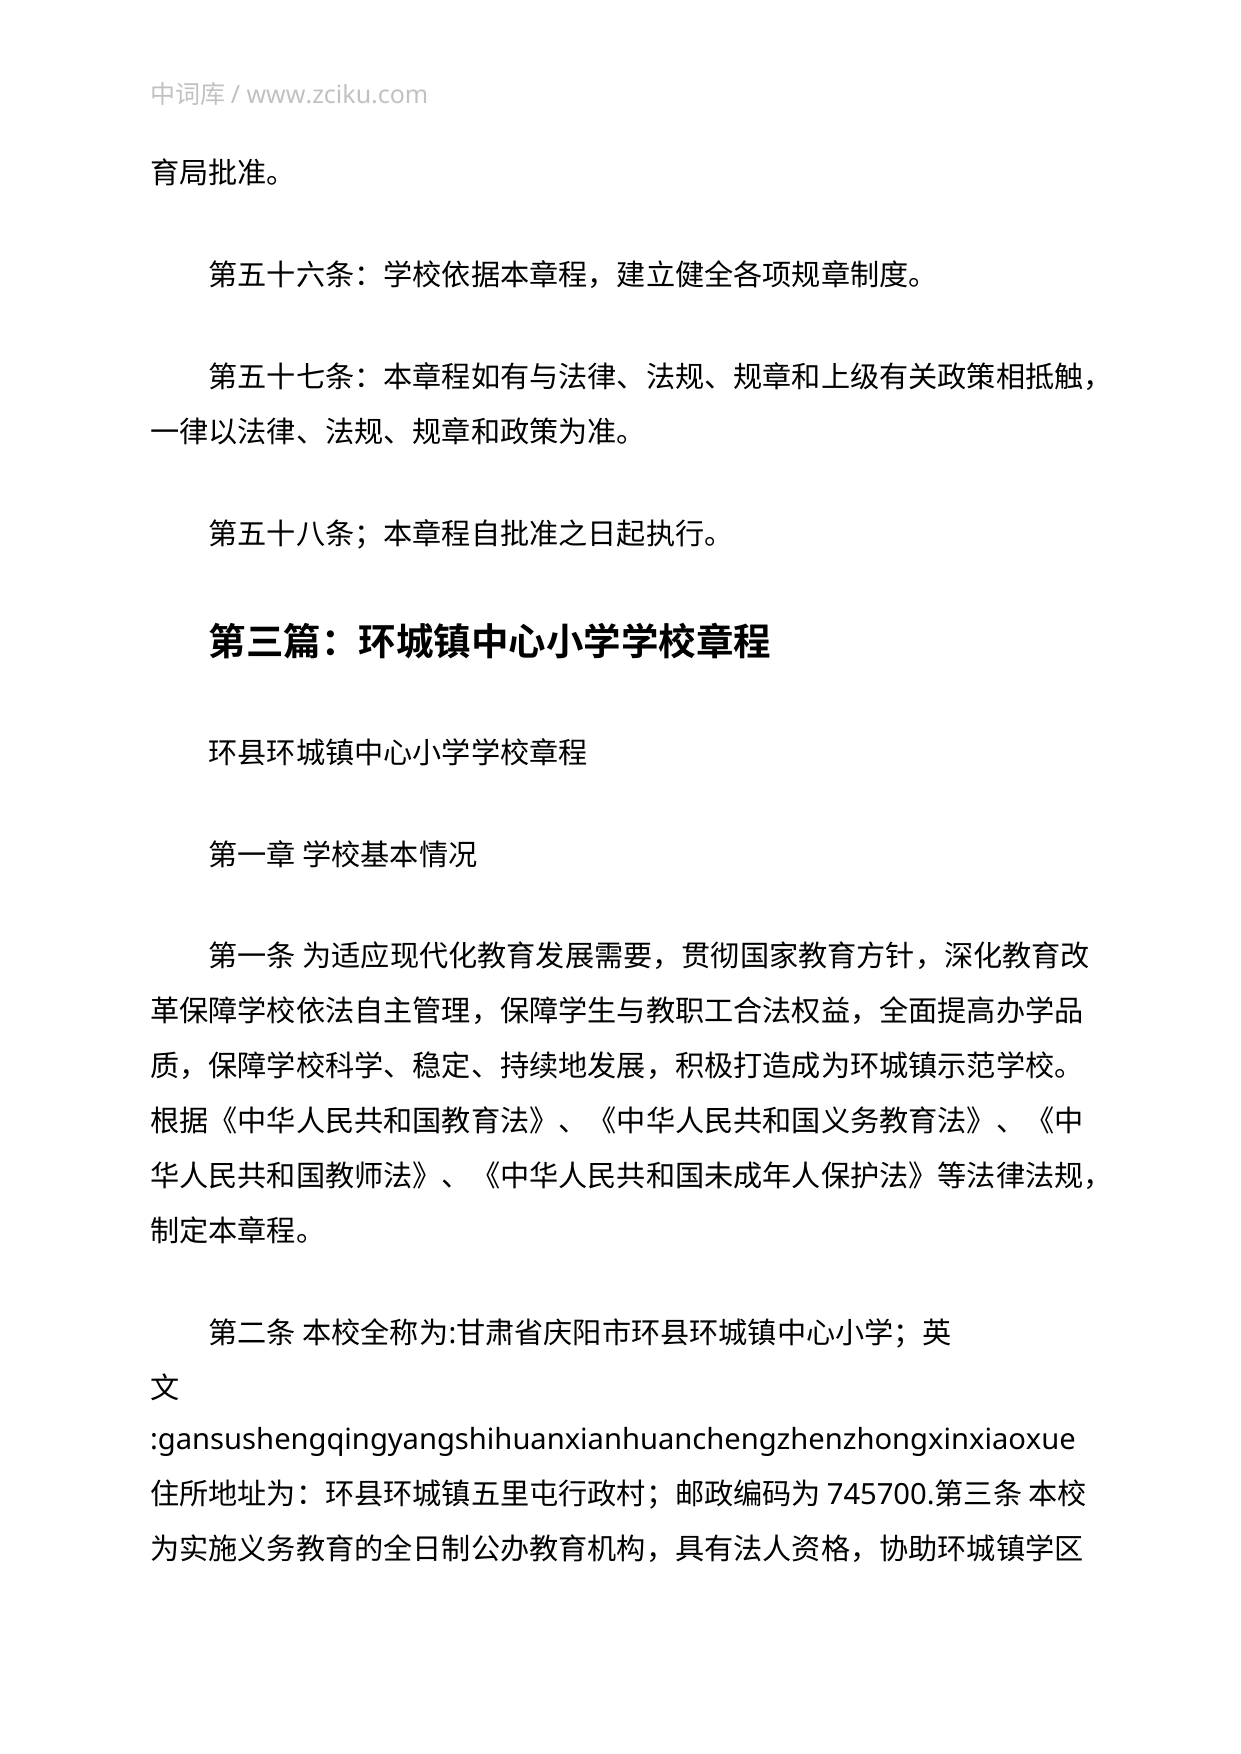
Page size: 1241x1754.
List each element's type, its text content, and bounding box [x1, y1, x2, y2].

text 环县环城镇中心小学学校章程 [150, 729, 1090, 772]
text 第一章 学校基本情况 [150, 831, 1090, 873]
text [150, 1309, 1090, 1568]
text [150, 150, 1090, 192]
text 第一条 为适应现代化教育发展需要，贯彻国家教育方针，深化教育改革保障学校依法自主管理，保障学生与教职工合法权益，全面提高办学品质，保障学校科学、稳定、持续地发展，积极打造成为环城镇示范学校。根据《中华人民共和国教育法》、《中华人民共和国义务教育法》、《中华人民共和国教师法》、《中华人民共和国未成年人保护法》等法律法规，制定本章程。 [150, 933, 1090, 1250]
text 第五十七条：本章程如有与法律、法规、规章和上级有关政策相抵触，一律以法律、法规、规章和政策为准。 [150, 353, 1090, 451]
text 第三篇：环城镇中心小学学校章程 [150, 612, 1090, 666]
text 第五十八条；本章程自批准之日起执行。 [150, 510, 1090, 552]
text 第五十六条：学校依据本章程，建立健全各项规章制度。 [150, 252, 1090, 294]
